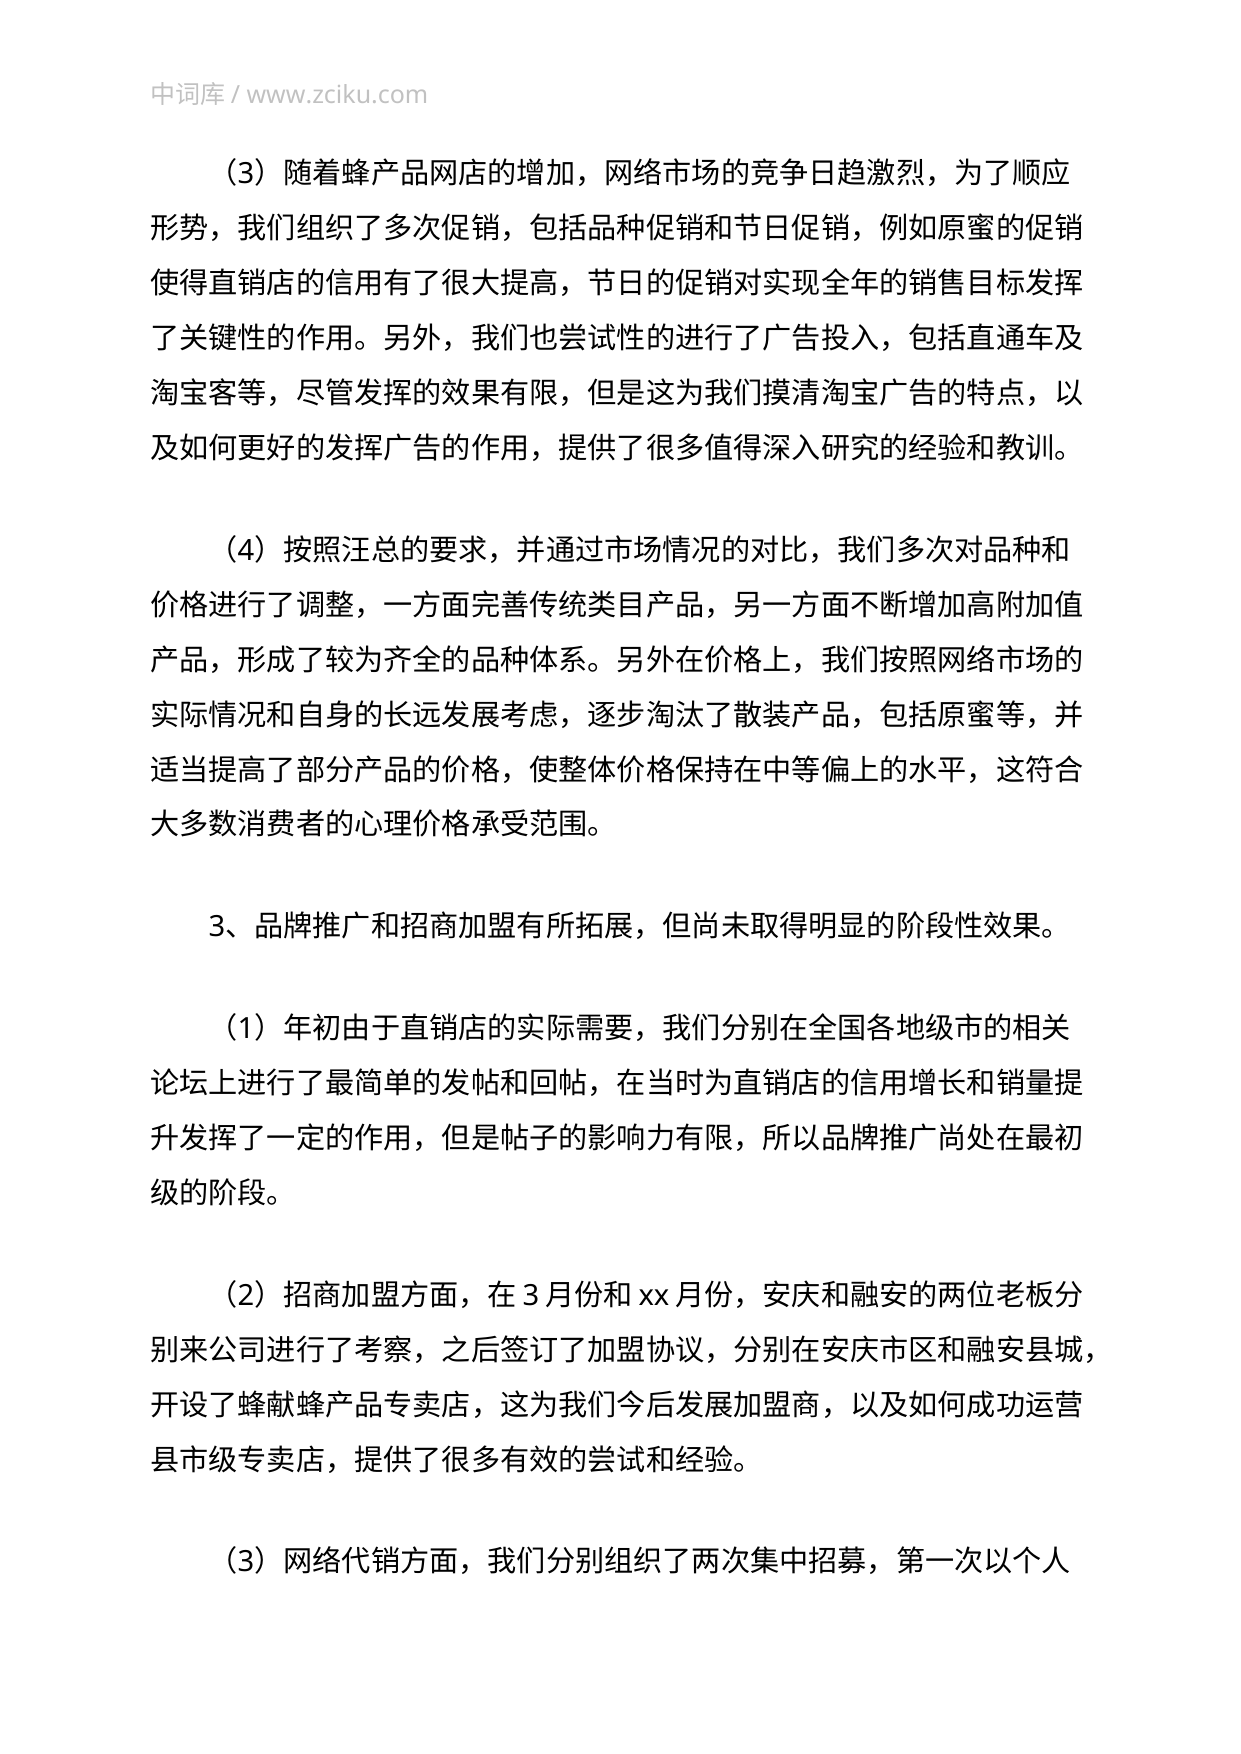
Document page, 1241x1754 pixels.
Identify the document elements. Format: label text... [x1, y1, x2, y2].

text （2）招商加盟方面，在3月份和xx月份，安庆和融安的两位老板分别来公司进行了考察，之后签订了加盟协议，分别在安庆市区和融安县城，开设了蜂献蜂产品专卖店，这为我们今后发展加盟商，以及如何成功运营县市级专卖店，提供了很多有效的尝试和经验。 [150, 1271, 1090, 1478]
text （4）按照汪总的要求，并通过市场情况的对比，我们多次对品种和价格进行了调整，一方面完善传统类目产品，另一方面不断增加高附加值产品，形成了较为齐全的品种体系。另外在价格上，我们按照网络市场的实际情况和自身的长远发展考虑，逐步淘汰了散装产品，包括原蜜等，并适当提高了部分产品的价格，使整体价格保持在中等偏上的水平，这符合大多数消费者的心理价格承受范围。 [150, 526, 1090, 843]
text 3、品牌推广和招商加盟有所拓展，但尚未取得明显的阶段性效果。 [150, 903, 1090, 945]
text （1）年初由于直销店的实际需要，我们分别在全国各地级市的相关论坛上进行了最简单的发帖和回帖，在当时为直销店的信用增长和销量提升发挥了一定的作用，但是帖子的影响力有限，所以品牌推广尚处在最初级的阶段。 [150, 1005, 1090, 1212]
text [150, 1538, 1090, 1580]
text （3）随着蜂产品网店的增加，网络市场的竞争日趋激烈，为了顺应形势，我们组织了多次促销，包括品种促销和节日促销，例如原蜜的促销使得直销店的信用有了很大提高，节日的促销对实现全年的销售目标发挥了关键性的作用。另外，我们也尝试性的进行了广告投入，包括直通车及淘宝客等，尽管发挥的效果有限，但是这为我们摸清淘宝广告的特点，以及如何更好的发挥广告的作用，提供了很多值得深入研究的经验和教训。 [150, 150, 1090, 467]
